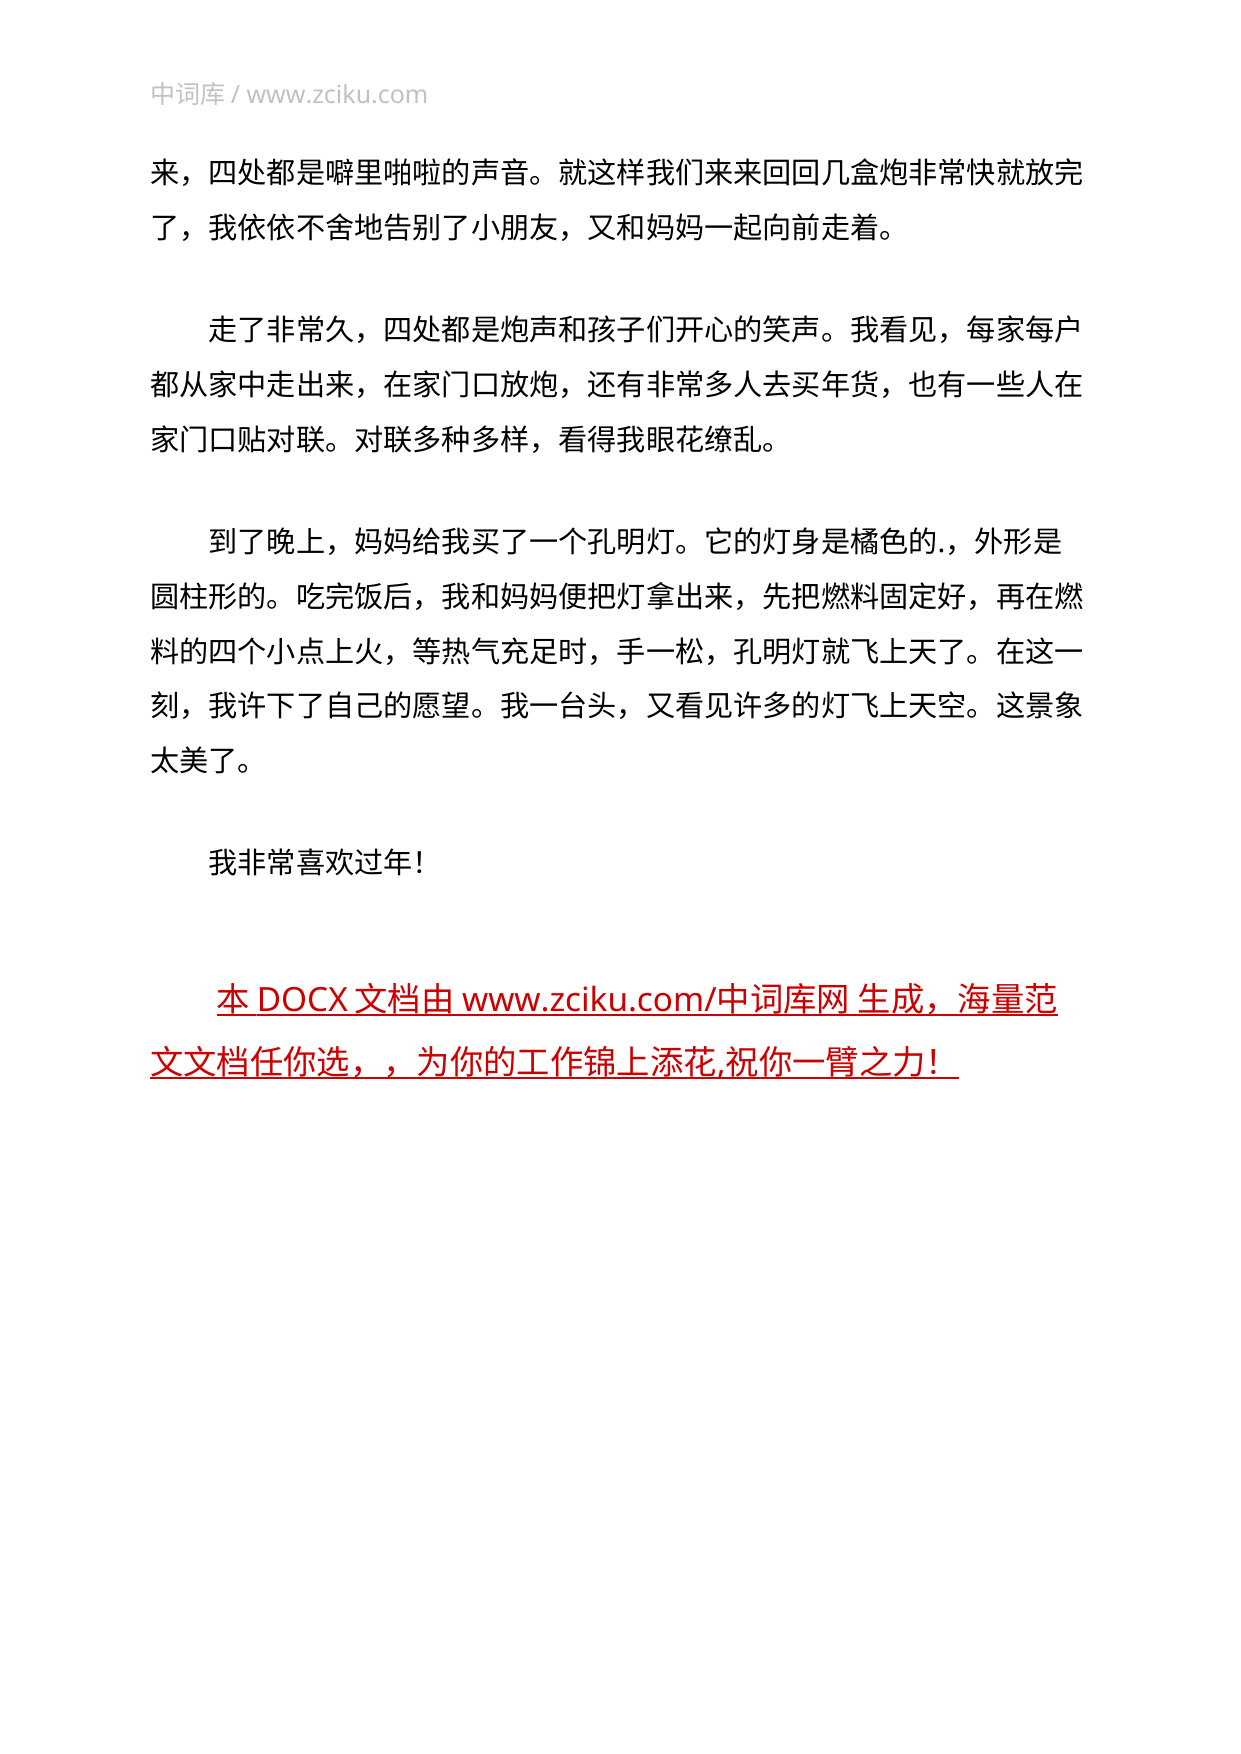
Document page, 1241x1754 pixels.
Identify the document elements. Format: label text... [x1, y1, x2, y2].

text 到了晚上，妈妈给我买了一个孔明灯。它的灯身是橘色的.，外形是圆柱形的。吃完饭后，我和妈妈便把灯拿出来，先把燃料固定好，再在燃料的四个小点上火，等热气充足时，手一松，孔明灯就飞上天了。在这一刻，我许下了自己的愿望。我一台头，又看见许多的灯飞上天空。这景象太美了。 [150, 518, 1090, 780]
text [150, 150, 1090, 247]
text 本DOCX文档由 www.zciku.com/中词库网 生成，海量范文文档任你选，，为你的工作锦上添花,祝你一臂之力！ [150, 973, 1090, 1084]
text 走了非常久，四处都是炮声和孩子们开心的笑声。我看见，每家每户都从家中走出来，在家门口放炮，还有非常多人去买年货，也有一些人在家门口贴对联。对联多种多样，看得我眼花缭乱。 [150, 307, 1090, 459]
text 我非常喜欢过年！ [150, 840, 1090, 882]
